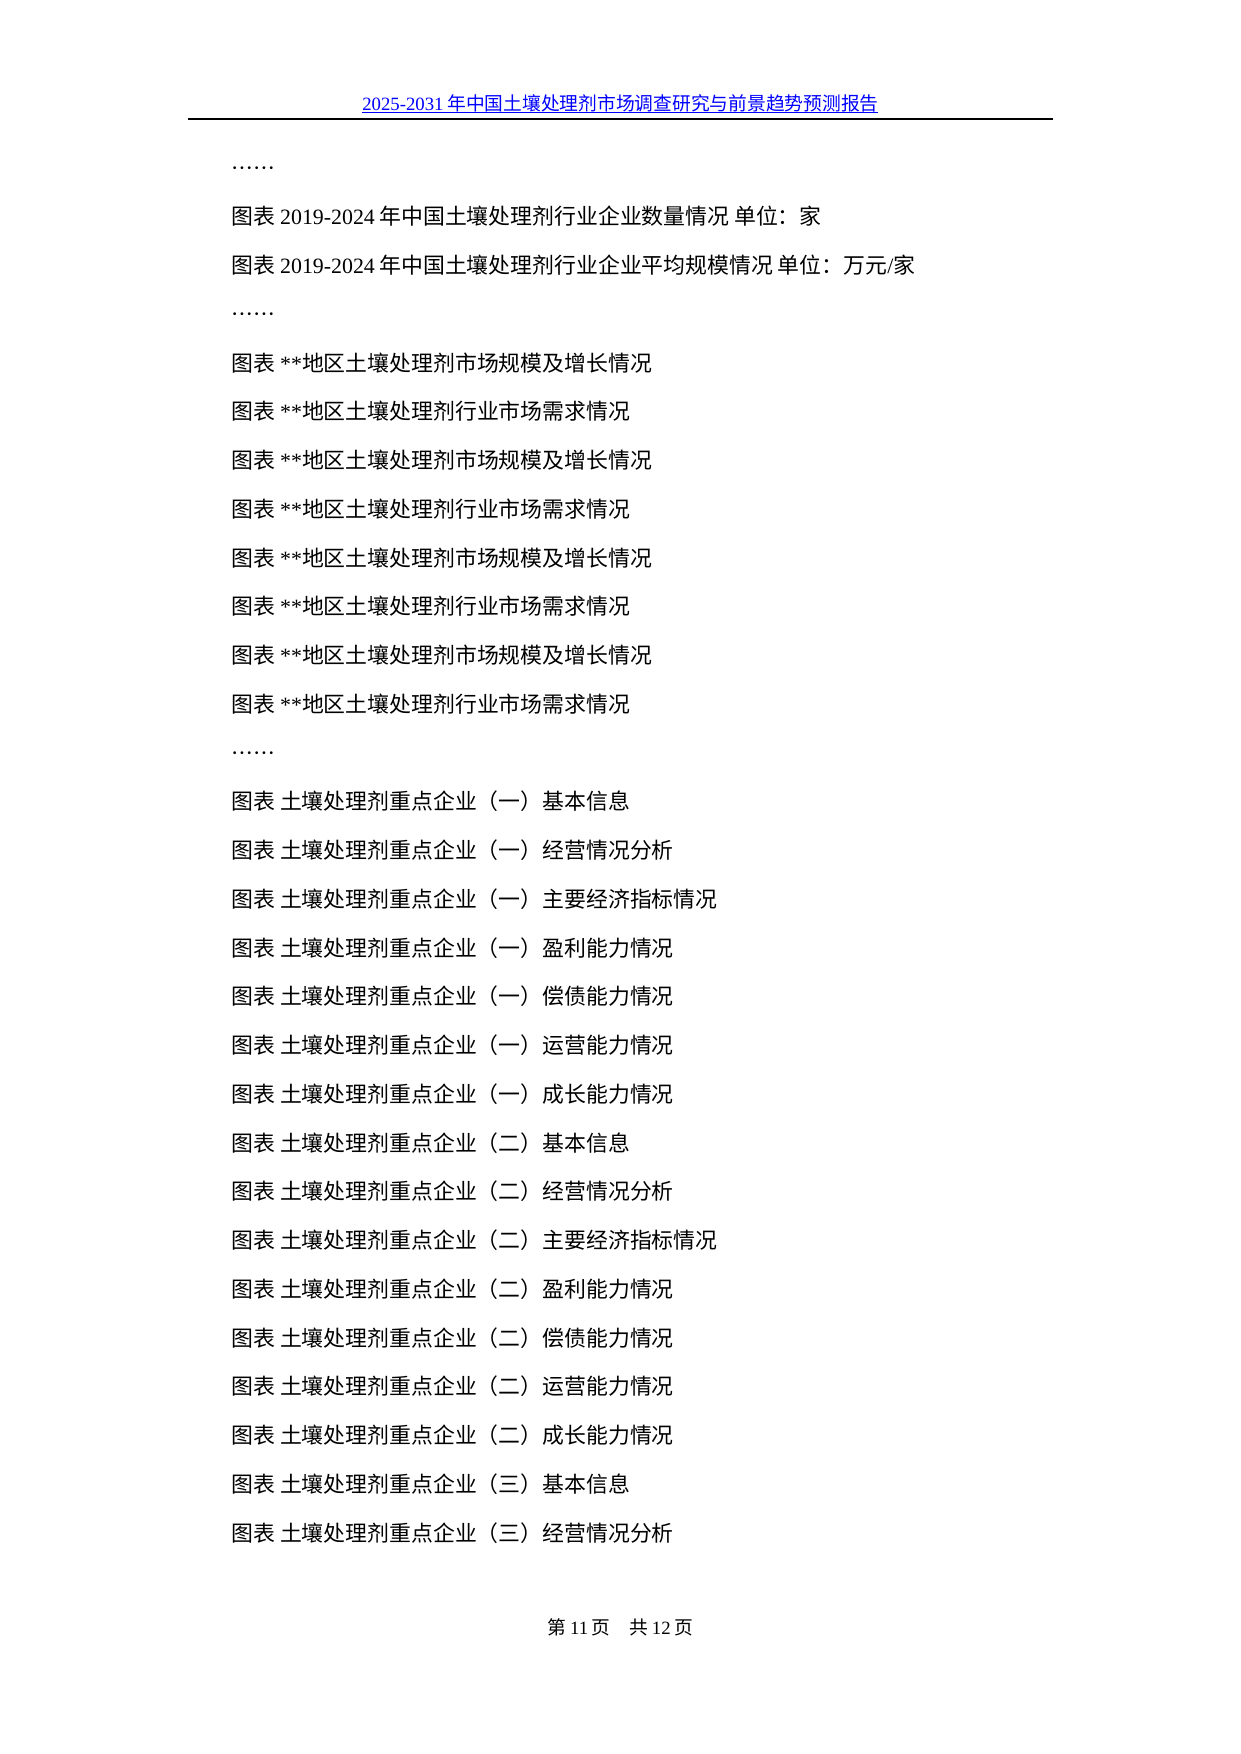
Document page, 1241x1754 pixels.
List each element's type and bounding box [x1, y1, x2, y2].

text [187, 150, 1053, 1548]
